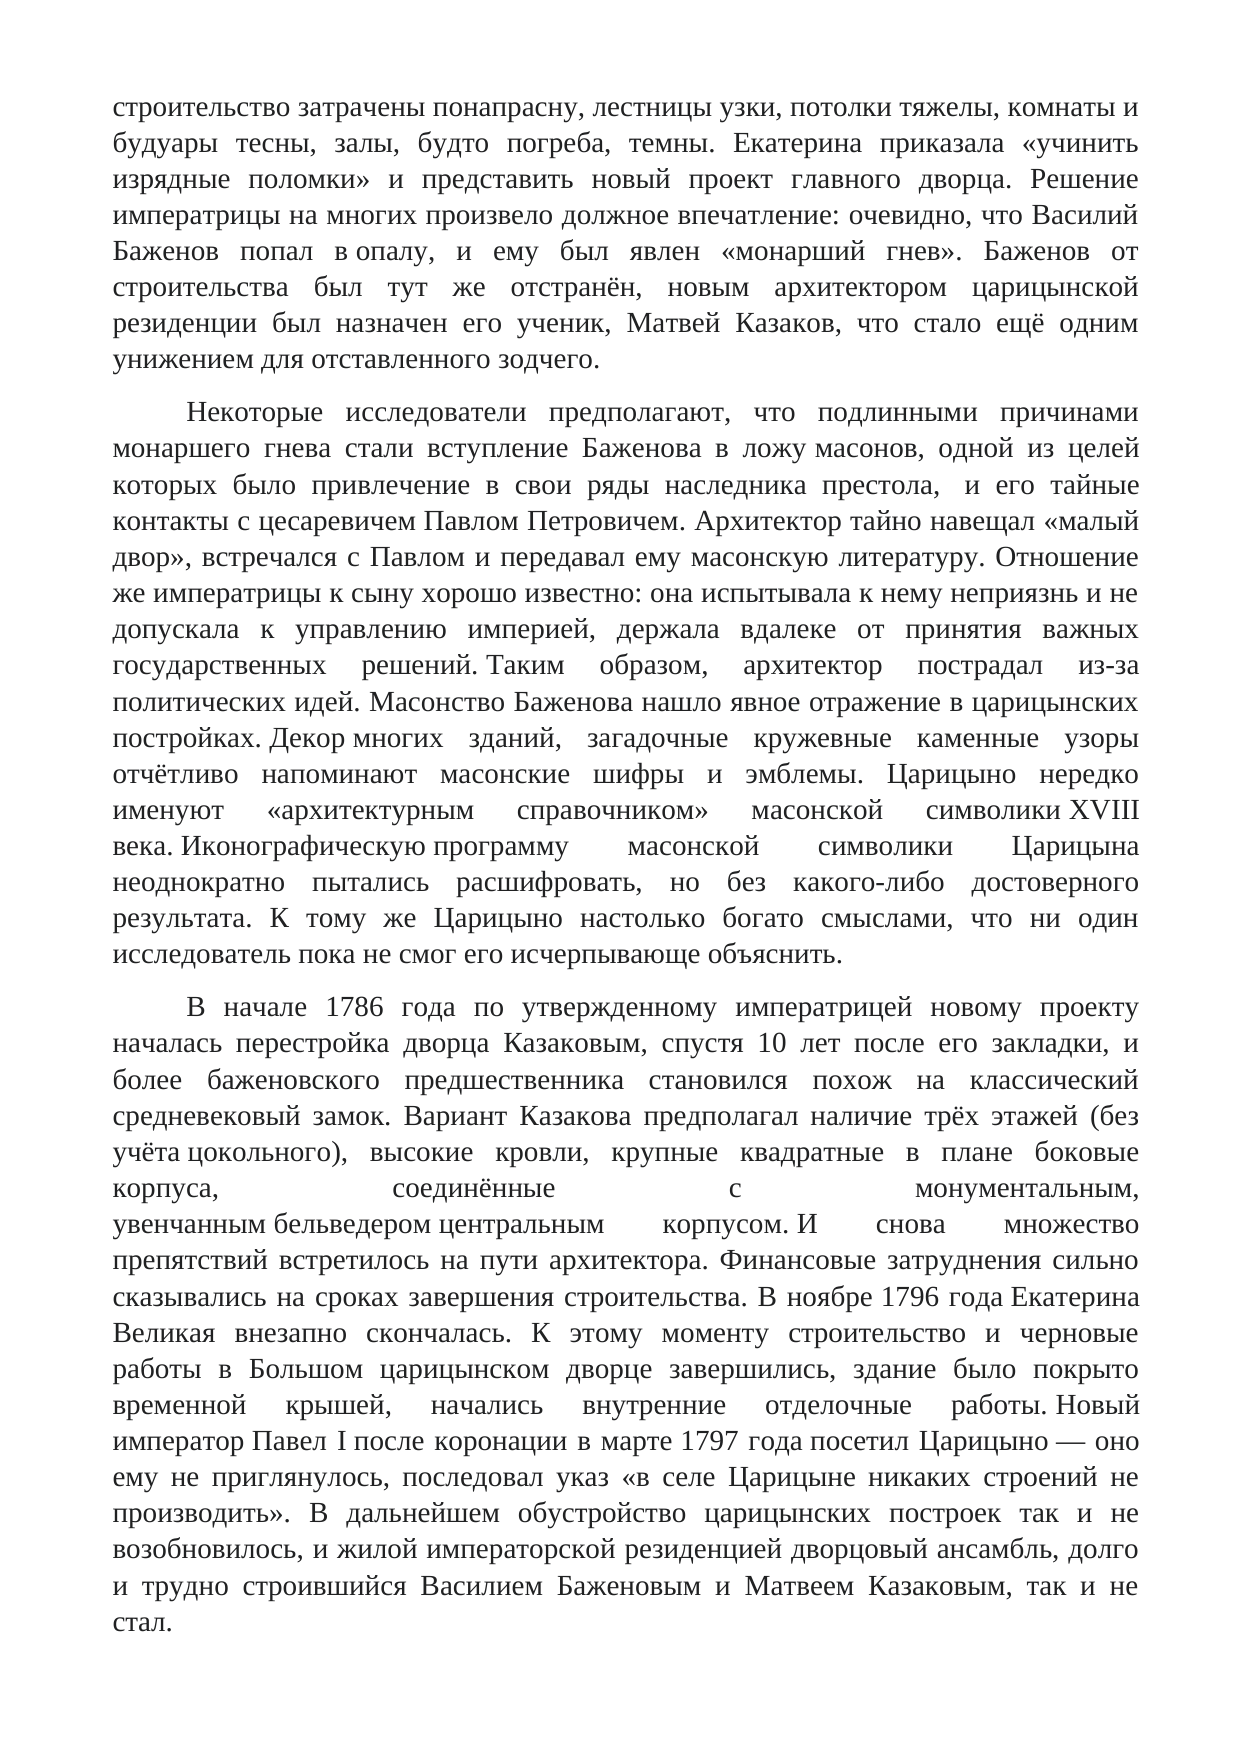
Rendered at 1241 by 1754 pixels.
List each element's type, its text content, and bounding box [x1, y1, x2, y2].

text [112, 231, 1140, 269]
text Некоторые исследователи предполагают, что подлинными причинами монаршего гнева стали вступление Баженова в ложу масонов, одной из целей которых было привлечение в свои ряды наследника престола, и его тайные контакты с цесаревичем Павлом Петровичем. Архитектор тайно навещал «малый двор», встречался с Павлом и передавал ему масонскую литературу. Отношение же императрицы к сыну хорошо известно: она испытывала к нему неприязнь и не допускала к управлению империей, держала вдалеке от принятия важных государственных решений. Таким образом, архитектор пострадал из-за политических идей. Масонство Баженова нашло явное отражение в царицынских постройках. Декор многих зданий, загадочные кружевные каменные узоры отчётливо напоминают масонские шифры и эмблемы. Царицыно нередко именуют «архитектурным справочником» масонской символики XVIII века. Иконографическую программу масонской символики Царицына неоднократно пытались расшифровать, но без какого-либо достоверного результата. К тому же Царицыно настолько богато смыслами, что ни один исследователь пока не смог его исчерпывающе объяснить. [112, 789, 1140, 864]
text Некоторые исследователи предполагают, что подлинными причинами монаршего гнева стали вступление Баженова в ложу масонов, одной из целей которых было привлечение в свои ряды наследника престола, и его тайные контакты с цесаревичем Павлом Петровичем. Архитектор тайно навещал «малый двор», встречался с Павлом и передавал ему масонскую литературу. Отношение же императрицы к сыну хорошо известно: она испытывала к нему неприязнь и не допускала к управлению империей, держала вдалеке от принятия важных государственных решений. Таким образом, архитектор пострадал из-за политических идей. Масонство Баженова нашло явное отражение в царицынских постройках. Декор многих зданий, загадочные кружевные каменные узоры отчётливо напоминают масонские шифры и эмблемы. Царицыно нередко именуют «архитектурным справочником» масонской символики XVIII века. Иконографическую программу масонской символики Царицына неоднократно пытались расшифровать, но без какого-либо достоверного результата. К тому же Царицыно настолько богато смыслами, что ни один исследователь пока не смог его исчерпывающе объяснить. [112, 394, 1140, 467]
